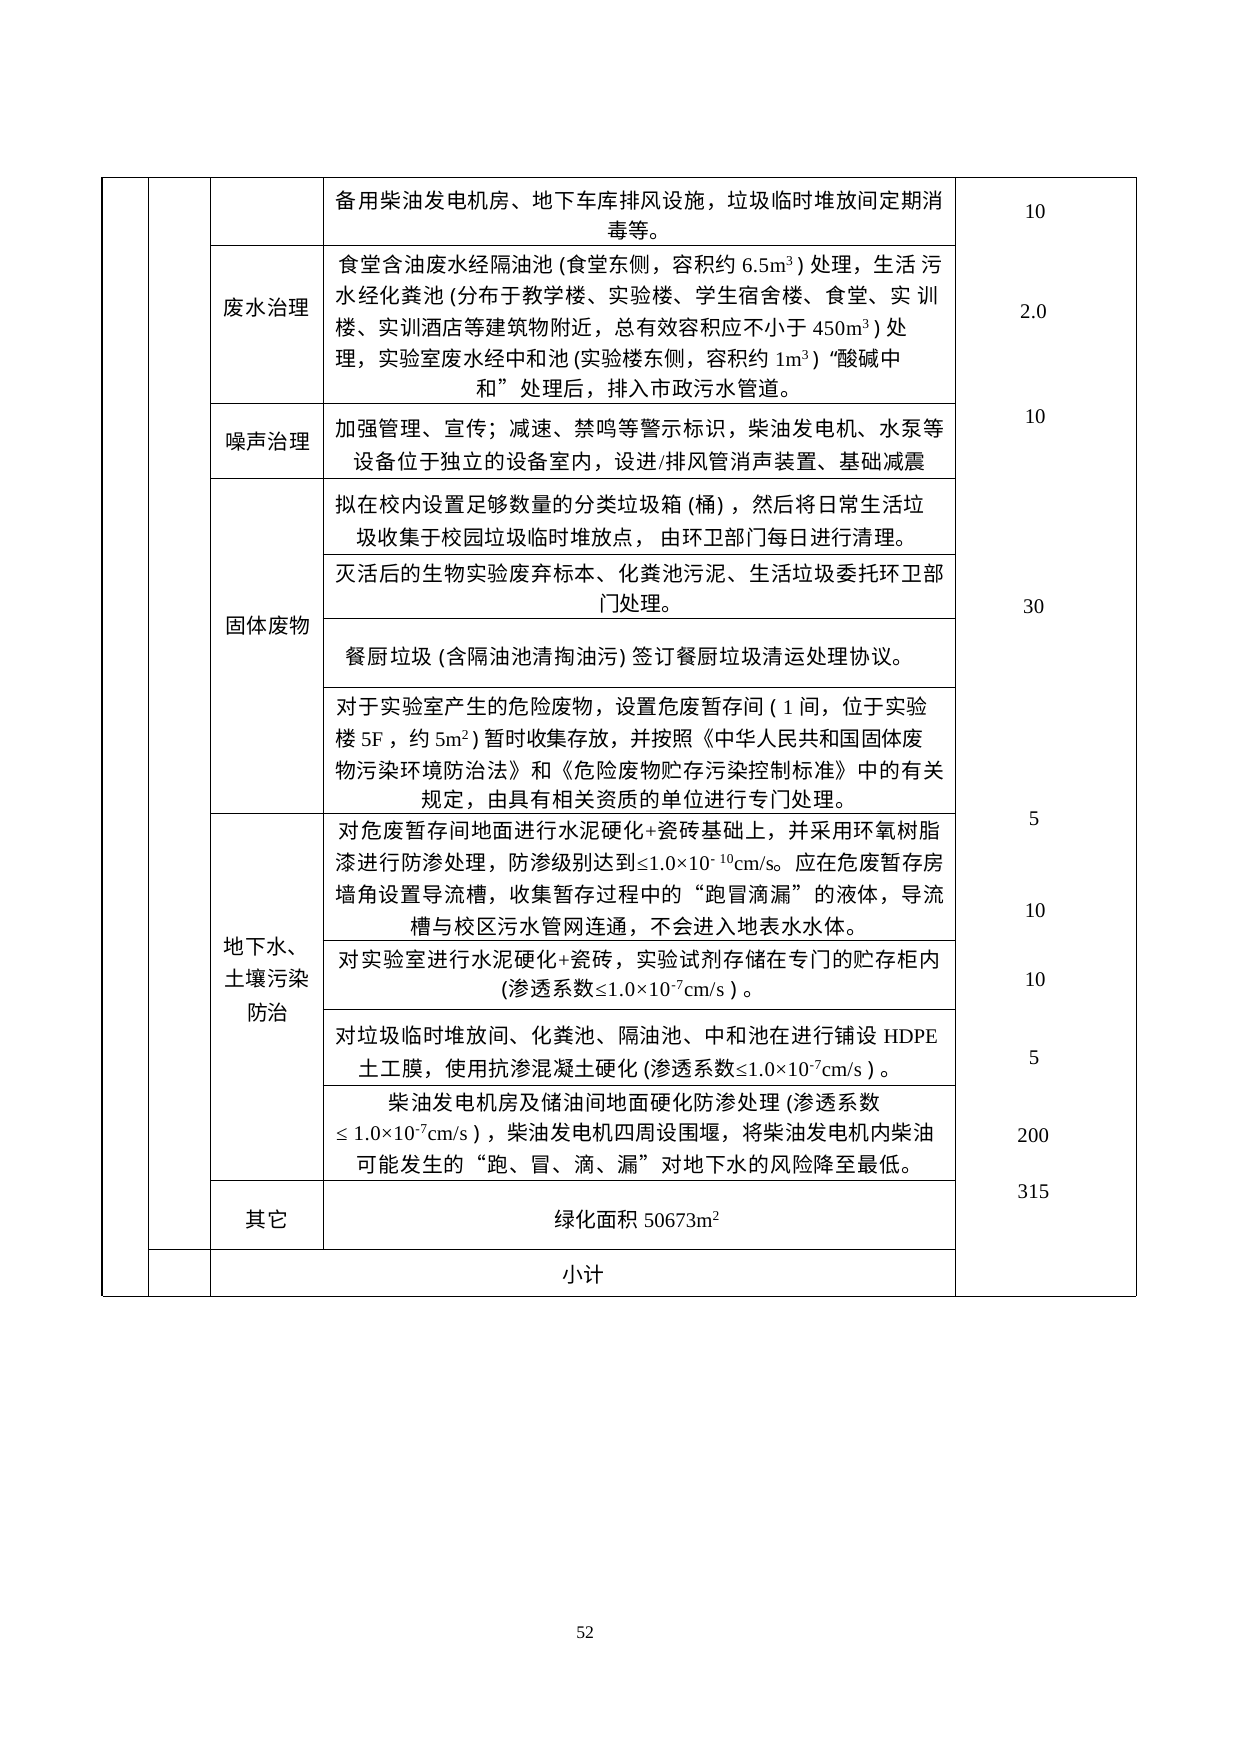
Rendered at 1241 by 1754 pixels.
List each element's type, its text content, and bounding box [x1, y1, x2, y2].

table_cell 灭活后的生物实验废弃标本、化粪池污泥、生活垃圾委托环卫部 门处理。 [324, 555, 955, 618]
table_cell 柴油发电机房及储油间地面硬化防渗处理 (渗透系数 ≤ 1.0×10-7cm/s ) ，柴油发电机四周设围堰，将柴油发电机内柴油 可能发生的“跑、冒、滴、漏”对地下水的风险降至最低。 [324, 1086, 955, 1180]
table_cell 废水治理 [211, 246, 323, 402]
table_cell 地下水、 土壤污染 防治 [211, 814, 323, 1180]
table_cell 绿化面积 50673m2 [324, 1181, 955, 1249]
table_cell 小计 [211, 1250, 955, 1296]
table_cell 噪声治理 [211, 404, 323, 478]
table_header [149, 178, 210, 1249]
table_cell 对于实验室产生的危险废物，设置危废暂存间 ( 1 间，位于实验 楼 5F ，约 5m2 ) 暂时收集存放，并按照《中华人民共和国固体废 物污染环境防治法》和《危险废物贮存污染控制标准》中的有关 规定，由具有相关资质的单位进行专门处理。 [324, 688, 955, 813]
table_header [211, 178, 323, 244]
table_cell 加强管理、宣传；减速、禁鸣等警示标识，柴油发电机、水泵等 设备位于独立的设备室内，设进/排风管消声装置、基础减震 [324, 404, 955, 478]
table_cell 其它 [211, 1181, 323, 1249]
table_header 备用柴油发电机房、地下车库排风设施，垃圾临时堆放间定期消 毒等。 [324, 178, 955, 244]
table_cell 餐厨垃圾 (含隔油池清掏油污) 签订餐厨垃圾清运处理协议。 [324, 619, 955, 687]
table_cell 拟在校内设置足够数量的分类垃圾箱 (桶) ，然后将日常生活垃 圾收集于校园垃圾临时堆放点， 由环卫部门每日进行清理。 [324, 479, 955, 554]
table_cell 对实验室进行水泥硬化+瓷砖，实验试剂存储在专门的贮存柜内 (渗透系数≤1.0×10-7cm/s ) 。 [324, 941, 955, 1009]
table_cell 食堂含油废水经隔油池 (食堂东侧，容积约 6.5m3 ) 处理，生活 污水经化粪池 (分布于教学楼、实验楼、学生宿舍楼、食堂、实 训楼、实训酒店等建筑物附近，总有效容积应不小于 450m3 ) 处 理，实验室废水经中和池 (实验楼东侧，容积约 1m3 ) “酸碱中 和”处理后，排入市政污水管道。 [324, 246, 955, 402]
table_header [103, 178, 148, 1296]
table_cell 对危废暂存间地面进行水泥硬化+瓷砖基础上，并采用环氧树脂 漆进行防渗处理，防渗级别达到≤1.0×10- 10cm/s。应在危废暂存房 墙角设置导流槽，收集暂存过程中的“跑冒滴漏”的液体，导流 槽与校区污水管网连通，不会进入地表水水体。 [324, 814, 955, 940]
table_header 10 2.0 10 30 5 10 10 5 200 315 [956, 178, 1136, 1296]
table_cell 对垃圾临时堆放间、化粪池、隔油池、中和池在进行铺设 HDPE 土工膜，使用抗渗混凝土硬化 (渗透系数≤1.0×10-7cm/s ) 。 [324, 1010, 955, 1085]
table_cell 固体废物 [211, 479, 323, 813]
table_cell [149, 1250, 210, 1296]
